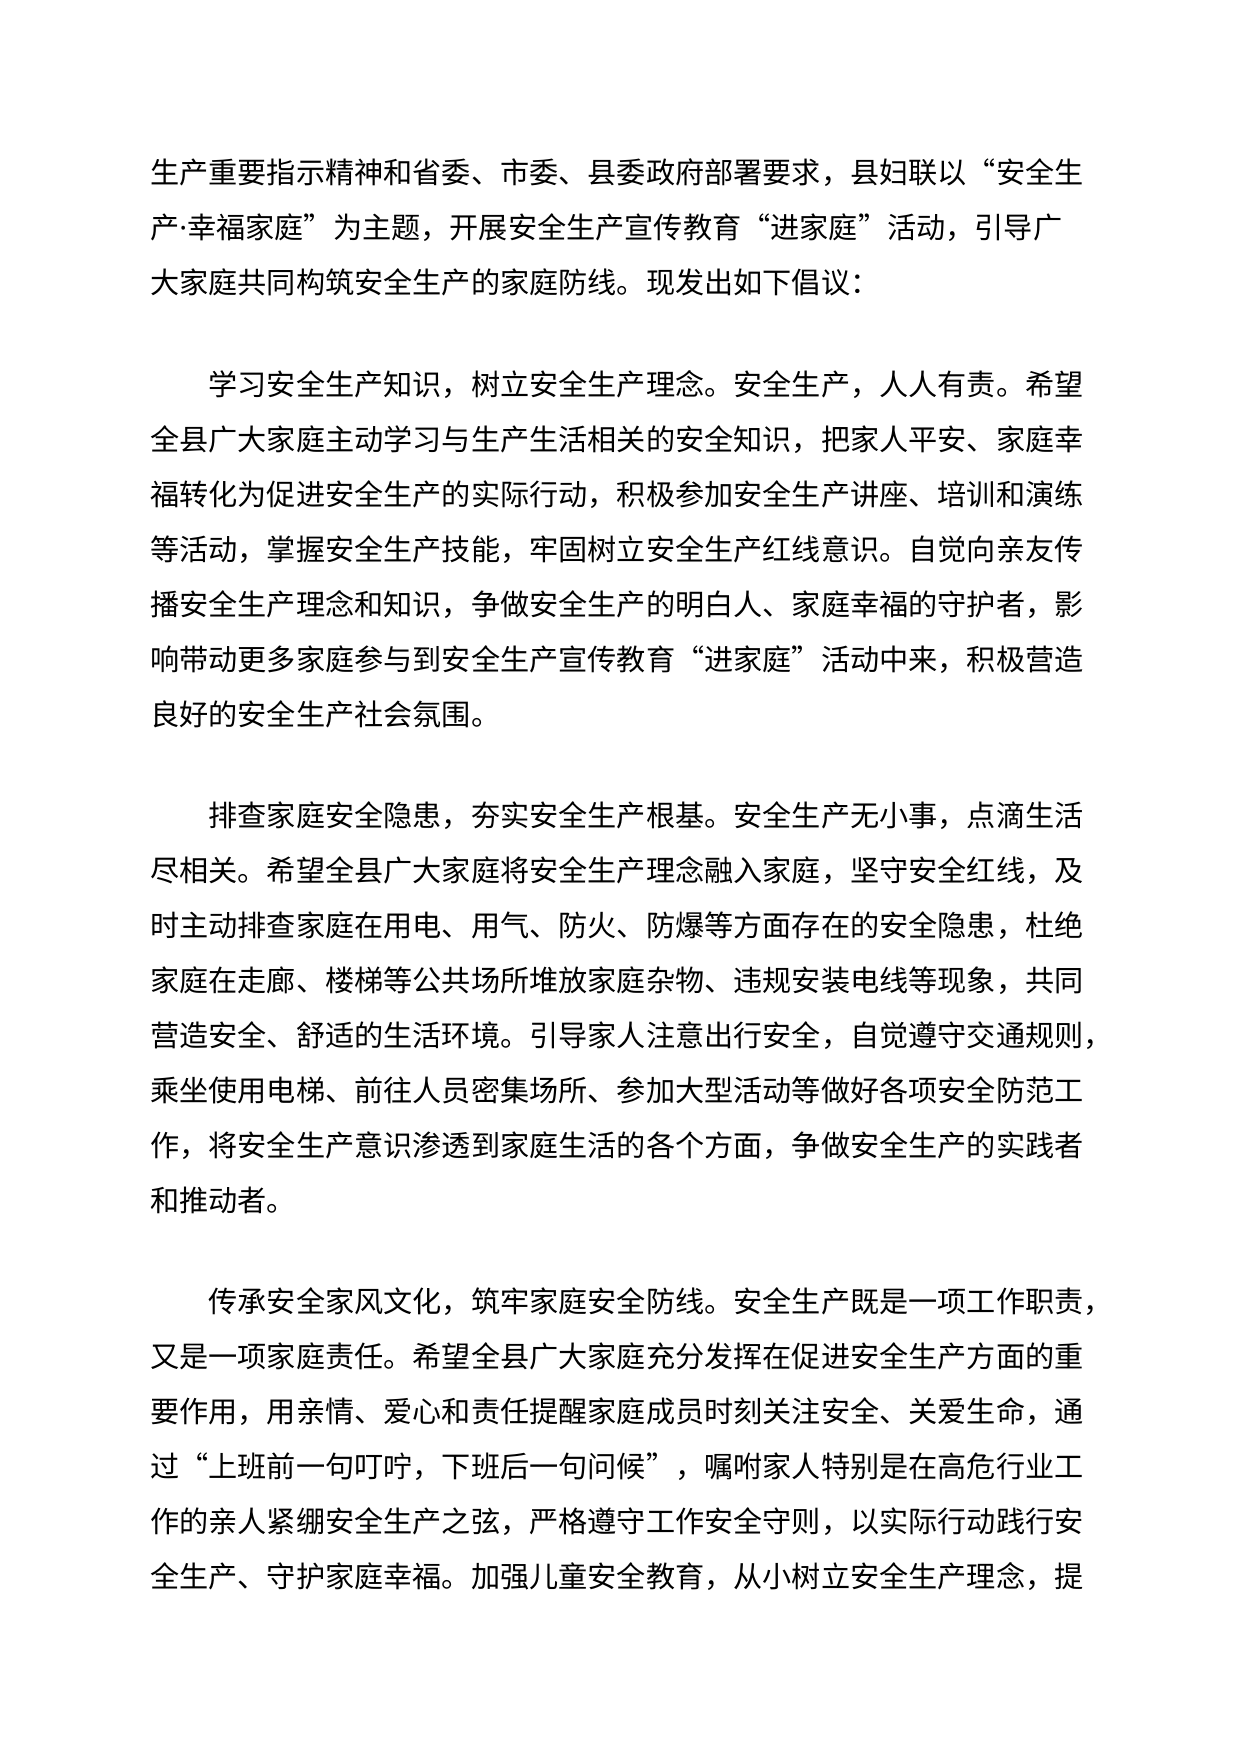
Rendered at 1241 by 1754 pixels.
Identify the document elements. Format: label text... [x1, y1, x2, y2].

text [150, 1279, 1090, 1596]
text 排查家庭安全隐患，夯实安全生产根基。安全生产无小事，点滴生活尽相关。希望全县广大家庭将安全生产理念融入家庭，坚守安全红线，及时主动排查家庭在用电、用气、防火、防爆等方面存在的安全隐患，杜绝家庭在走廊、楼梯等公共场所堆放家庭杂物、违规安装电线等现象，共同营造安全、舒适的生活环境。引导家人注意出行安全，自觉遵守交通规则，乘坐使用电梯、前往人员密集场所、参加大型活动等做好各项安全防范工作，将安全生产意识渗透到家庭生活的各个方面，争做安全生产的实践者和推动者。 [150, 793, 1090, 1219]
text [150, 150, 1090, 302]
text 学习安全生产知识，树立安全生产理念。安全生产，人人有责。希望全县广大家庭主动学习与生产生活相关的安全知识，把家人平安、家庭幸福转化为促进安全生产的实际行动，积极参加安全生产讲座、培训和演练等活动，掌握安全生产技能，牢固树立安全生产红线意识。自觉向亲友传播安全生产理念和知识，争做安全生产的明白人、家庭幸福的守护者，影响带动更多家庭参与到安全生产宣传教育“进家庭”活动中来，积极营造良好的安全生产社会氛围。 [150, 362, 1090, 733]
